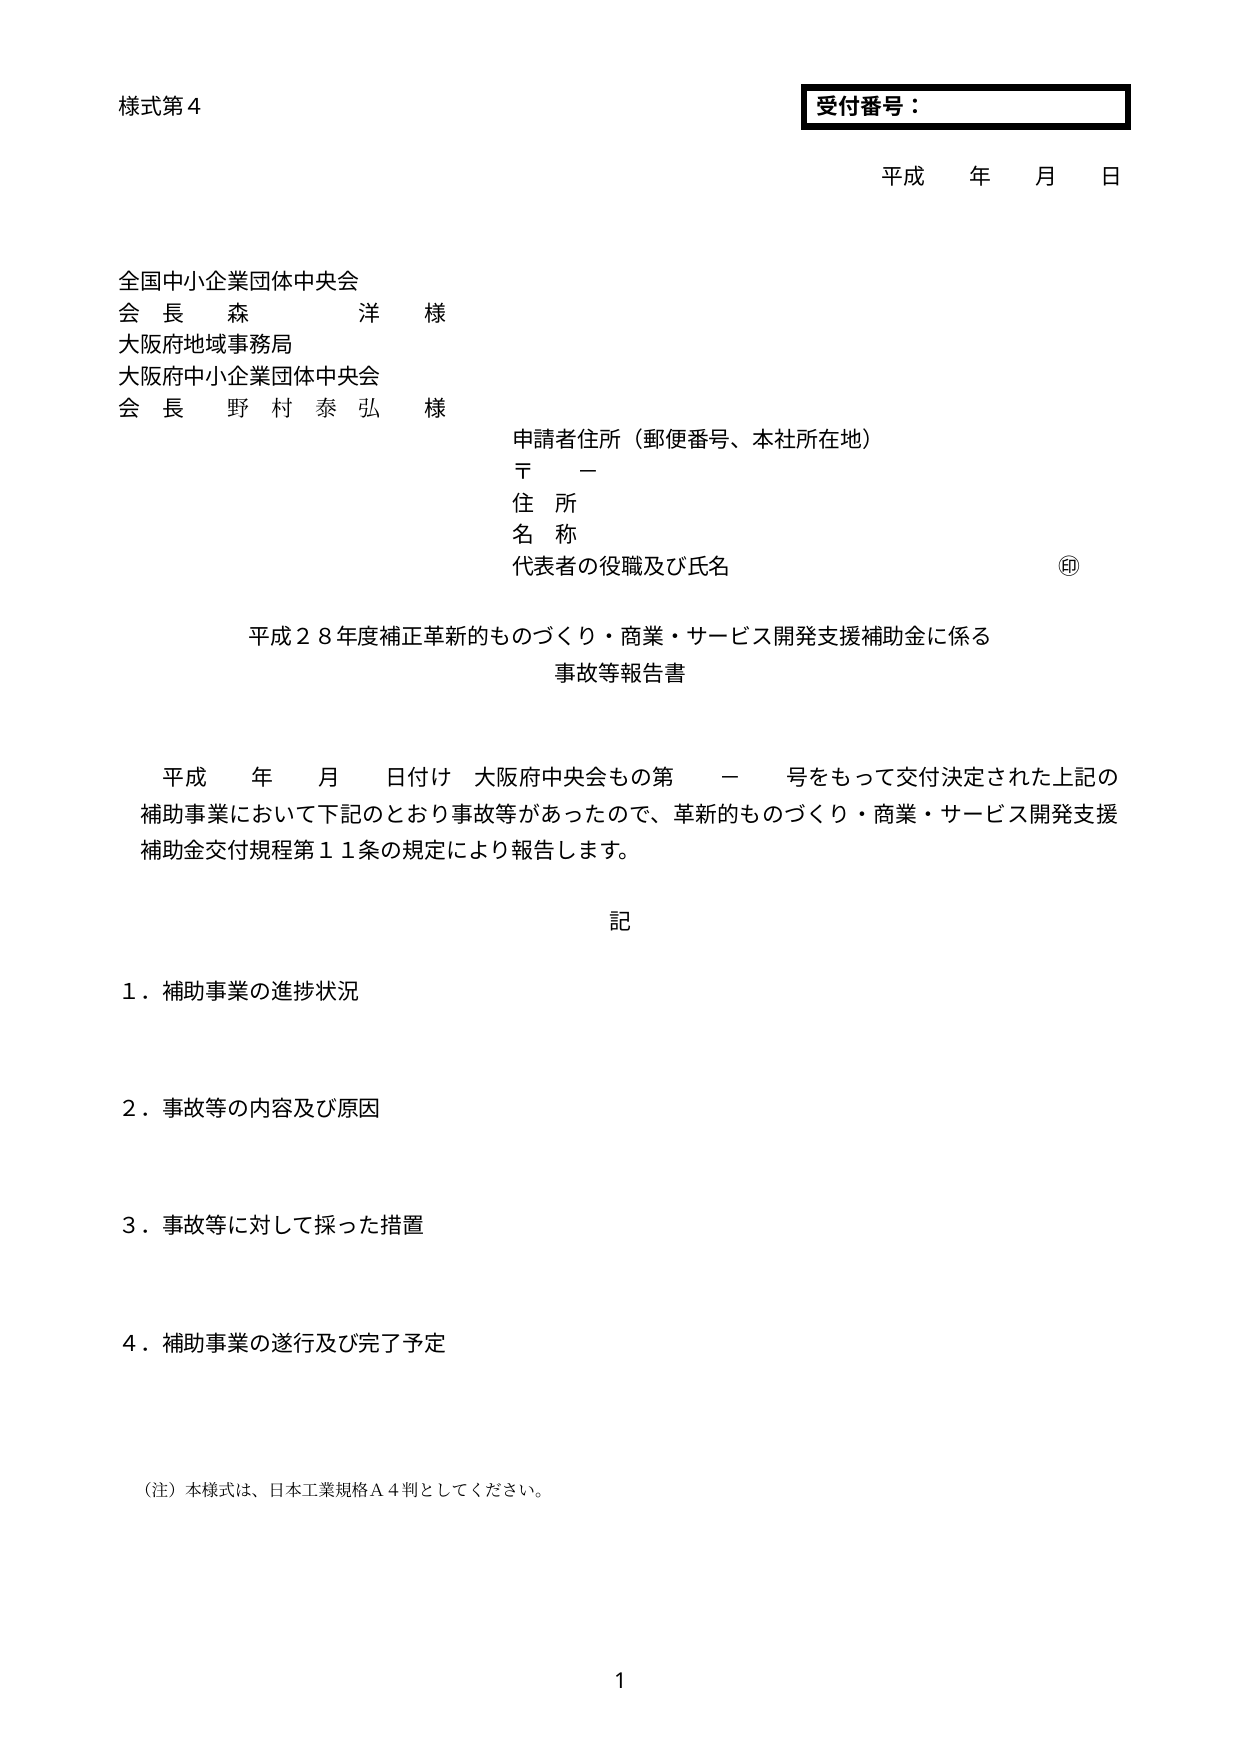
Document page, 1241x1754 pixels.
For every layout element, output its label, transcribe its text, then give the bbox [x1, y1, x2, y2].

text ２．事故等の内容及び原因 [118, 1091, 1122, 1123]
text 事故等報告書 [118, 656, 1122, 687]
text 平成 年 月 日 [118, 159, 1122, 191]
text ４．補助事業の遂行及び完了予定 [118, 1326, 1122, 1357]
text 名 称 [118, 517, 1122, 549]
text 会 長 森 洋 様 [118, 296, 1122, 327]
text 〒 － [118, 454, 1122, 486]
text 平成 年 月 日付け 大阪府中央会もの第 － 号をもって交付決定された上記の補助事業において下記のとおり事故等があったので、革新的ものづくり・商業・サービス開発支援補助金交付規程第１１条の規定により報告します。 [118, 760, 1122, 865]
text ３．事故等に対して採った措置 [118, 1208, 1122, 1240]
text 大阪府地域事務局 [118, 327, 1122, 359]
text 代表者の役職及び氏名 ㊞ [118, 549, 1122, 581]
text １．補助事業の進捗状況 [118, 974, 1122, 1006]
text 申請者住所（郵便番号、本社所在地） [118, 422, 1122, 454]
text 全国中小企業団体中央会 [118, 264, 1122, 296]
text 住 所 [118, 486, 1122, 517]
text 記 [118, 904, 1122, 935]
text 大阪府中小企業団体中央会 [118, 359, 1122, 391]
text （注）本様式は、日本工業規格Ａ４判としてください。 [118, 1477, 1122, 1501]
text 様式第４ [118, 89, 801, 120]
text 平成２８年度補正革新的ものづくり・商業・サービス開発支援補助金に係る [118, 619, 1122, 651]
text 会 長 野 村 泰 弘 様 [118, 391, 1122, 422]
